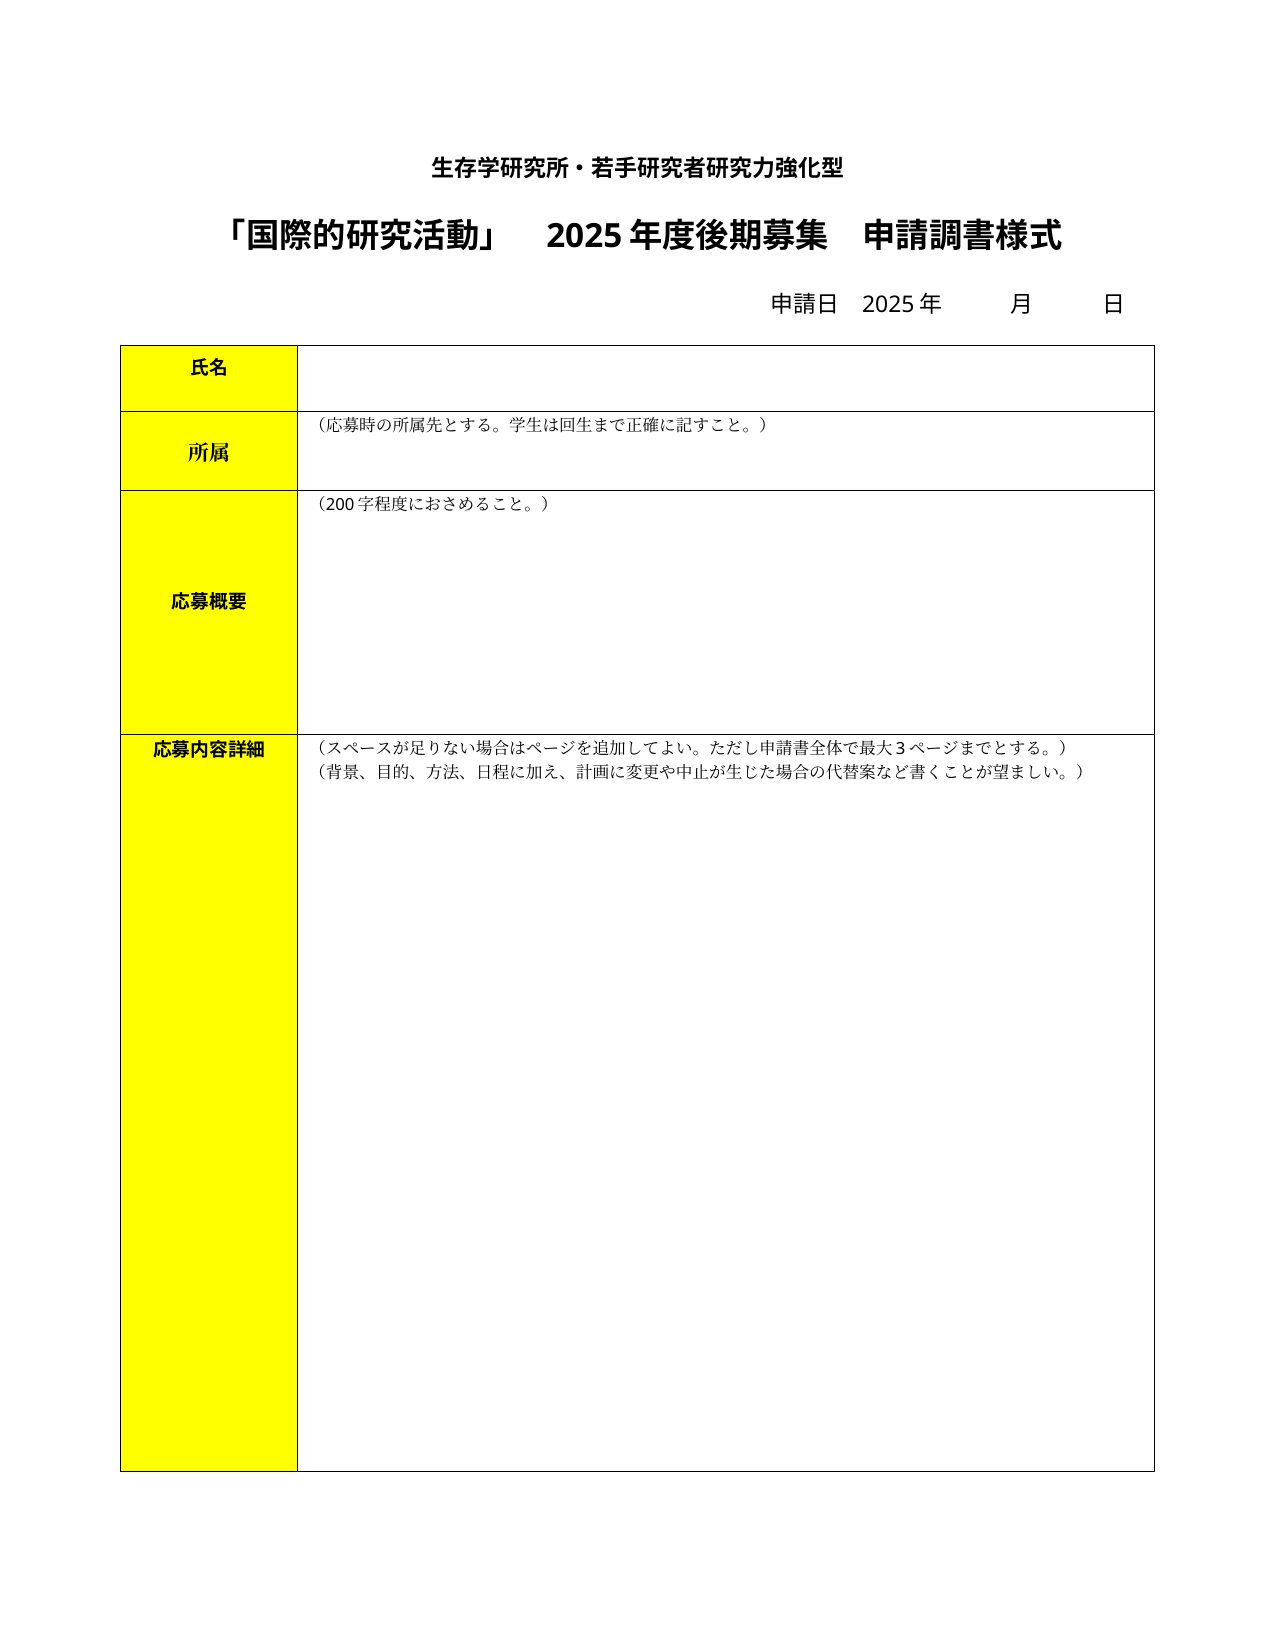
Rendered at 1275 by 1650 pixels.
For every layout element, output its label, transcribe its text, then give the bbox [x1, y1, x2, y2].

table_cell 応募内容詳細 [121, 735, 297, 1471]
table_cell 応募概要 [121, 491, 297, 734]
table_cell （200字程度におさめること。） [298, 491, 1154, 734]
text 申請日 2025年 月 日 [150, 285, 1125, 319]
table_cell （応募時の所属先とする。学生は回生まで正確に記すこと。） [298, 412, 1154, 490]
text 「国際的研究活動」 2025年度後期募集 申請調書様式 [150, 209, 1125, 257]
table_header 氏名 [121, 346, 297, 411]
table_cell 所属 [121, 412, 297, 490]
text 生存学研究所・若手研究者研究力強化型 [150, 150, 1125, 183]
table_header [298, 346, 1154, 411]
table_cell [298, 735, 1154, 1471]
